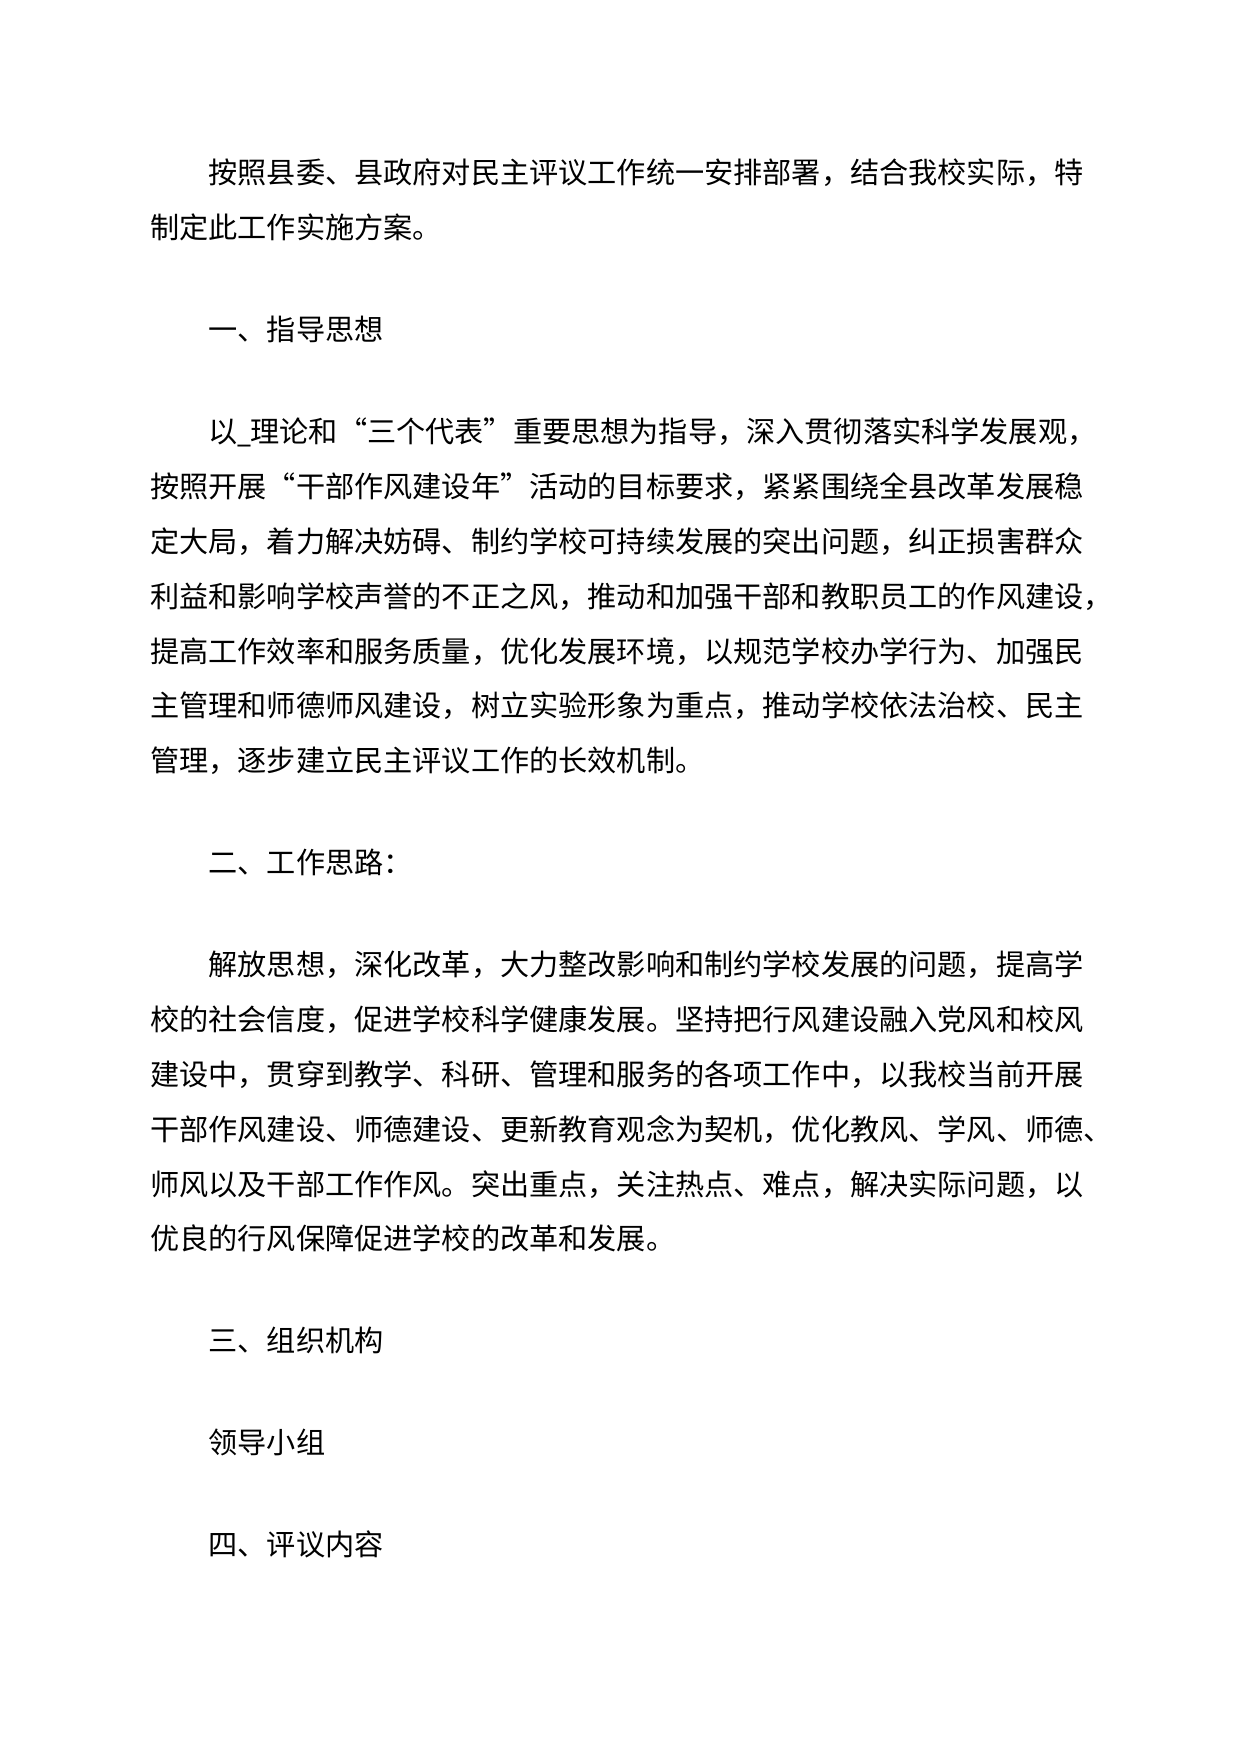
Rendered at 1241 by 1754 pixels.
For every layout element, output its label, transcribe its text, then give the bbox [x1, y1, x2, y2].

text 四、评议内容 [150, 1521, 1090, 1563]
text 三、组织机构 [150, 1318, 1090, 1360]
text 一、指导思想 [150, 307, 1090, 349]
text 以_理论和“三个代表”重要思想为指导，深入贯彻落实科学发展观，按照开展“干部作风建设年”活动的目标要求，紧紧围绕全县改革发展稳定大局，着力解决妨碍、制约学校可持续发展的突出问题，纠正损害群众利益和影响学校声誉的不正之风，推动和加强干部和教职员工的作风建设，提高工作效率和服务质量，优化发展环境，以规范学校办学行为、加强民主管理和师德师风建设，树立实验形象为重点，推动学校依法治校、民主管理，逐步建立民主评议工作的长效机制。 [150, 408, 1090, 780]
text 解放思想，深化改革，大力整改影响和制约学校发展的问题，提高学校的社会信度，促进学校科学健康发展。坚持把行风建设融入党风和校风建设中，贯穿到教学、科研、管理和服务的各项工作中，以我校当前开展干部作风建设、师德建设、更新教育观念为契机，优化教风、学风、师德、师风以及干部工作作风。突出重点，关注热点、难点，解决实际问题，以优良的行风保障促进学校的改革和发展。 [150, 941, 1090, 1258]
text 二、工作思路： [150, 840, 1090, 882]
text 领导小组 [150, 1419, 1090, 1462]
text 按照县委、县政府对民主评议工作统一安排部署，结合我校实际，特制定此工作实施方案。 [150, 150, 1090, 247]
